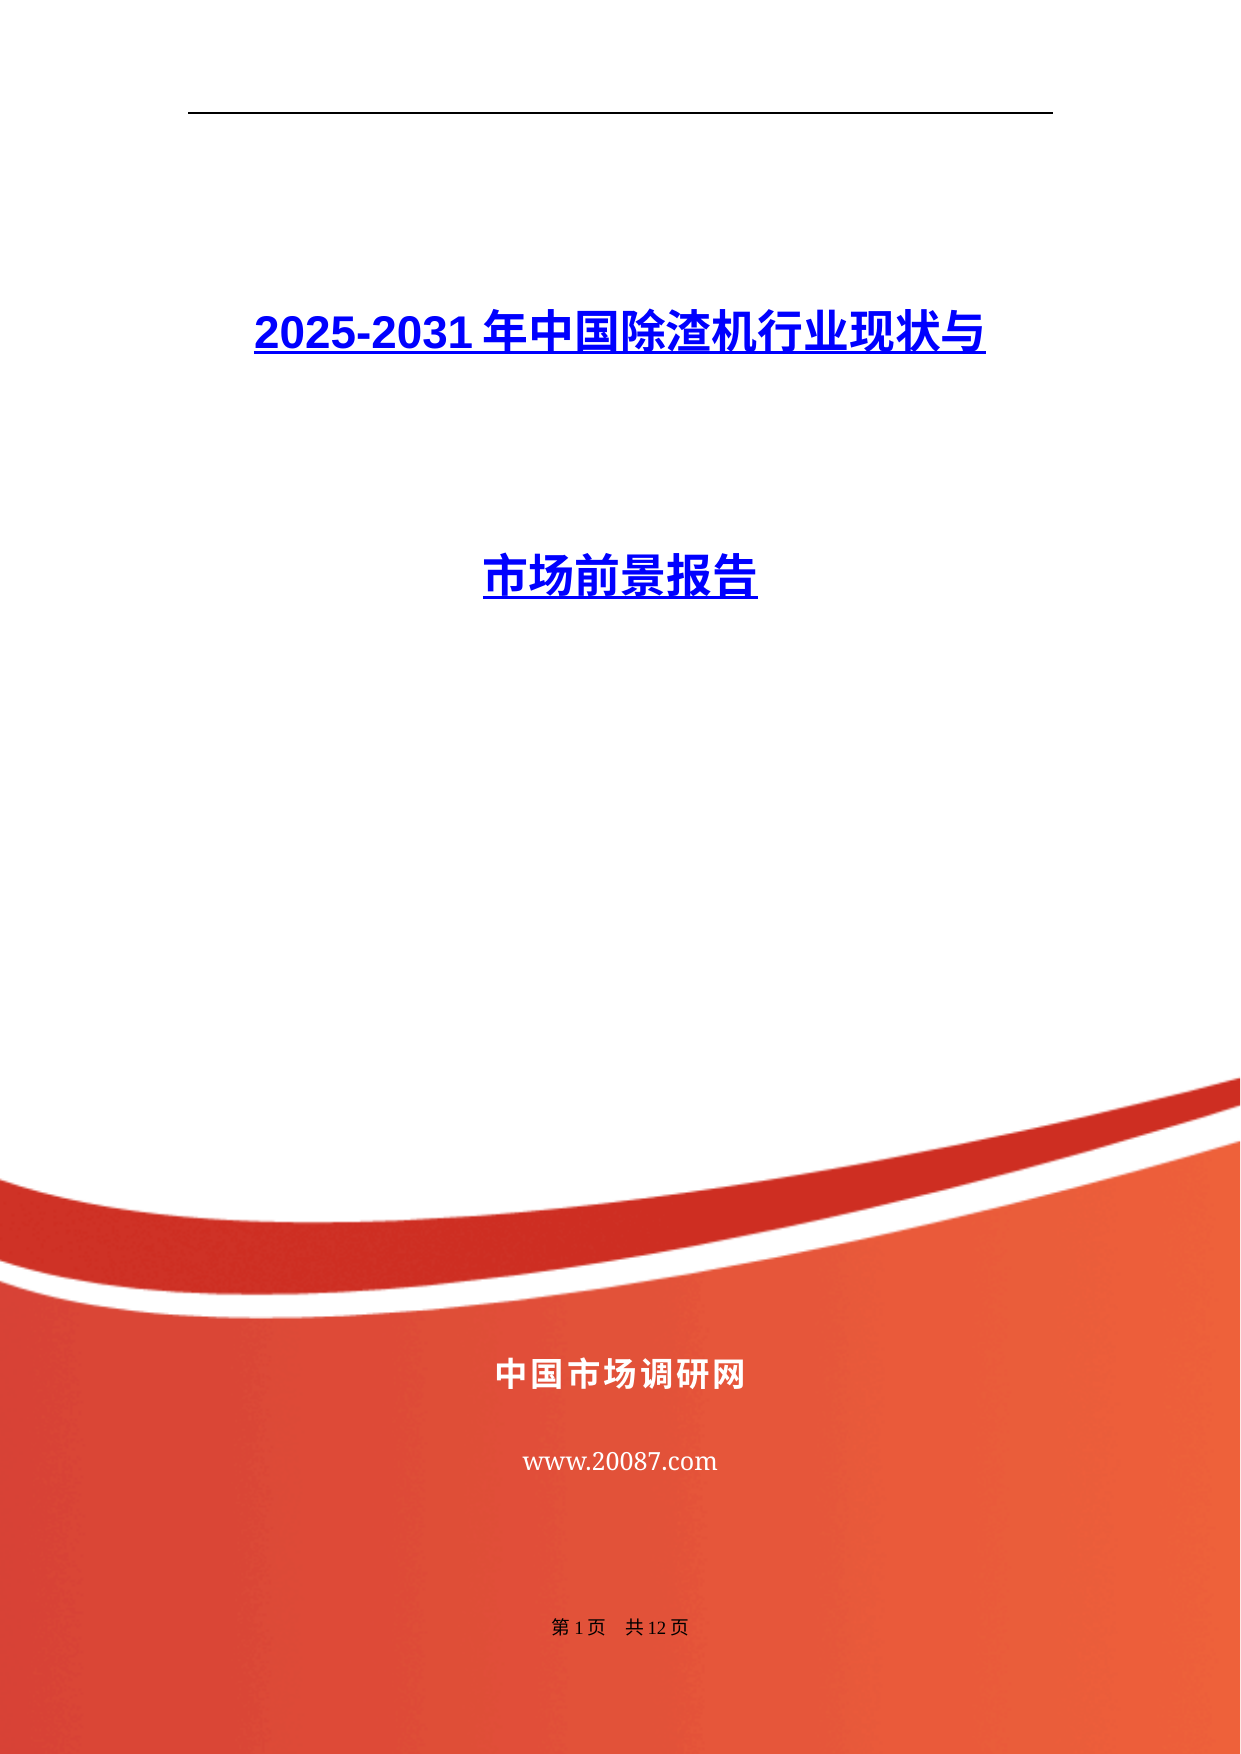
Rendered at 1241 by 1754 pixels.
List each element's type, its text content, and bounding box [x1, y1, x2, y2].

picture [0, 1006, 1241, 1754]
table_header 2025-2031年中国除渣机行业现状与市场前景报告 [188, 207, 1053, 773]
text www.20087.com [187, 1428, 1053, 1493]
subtitle 中国市场调研网 [187, 1339, 1053, 1404]
